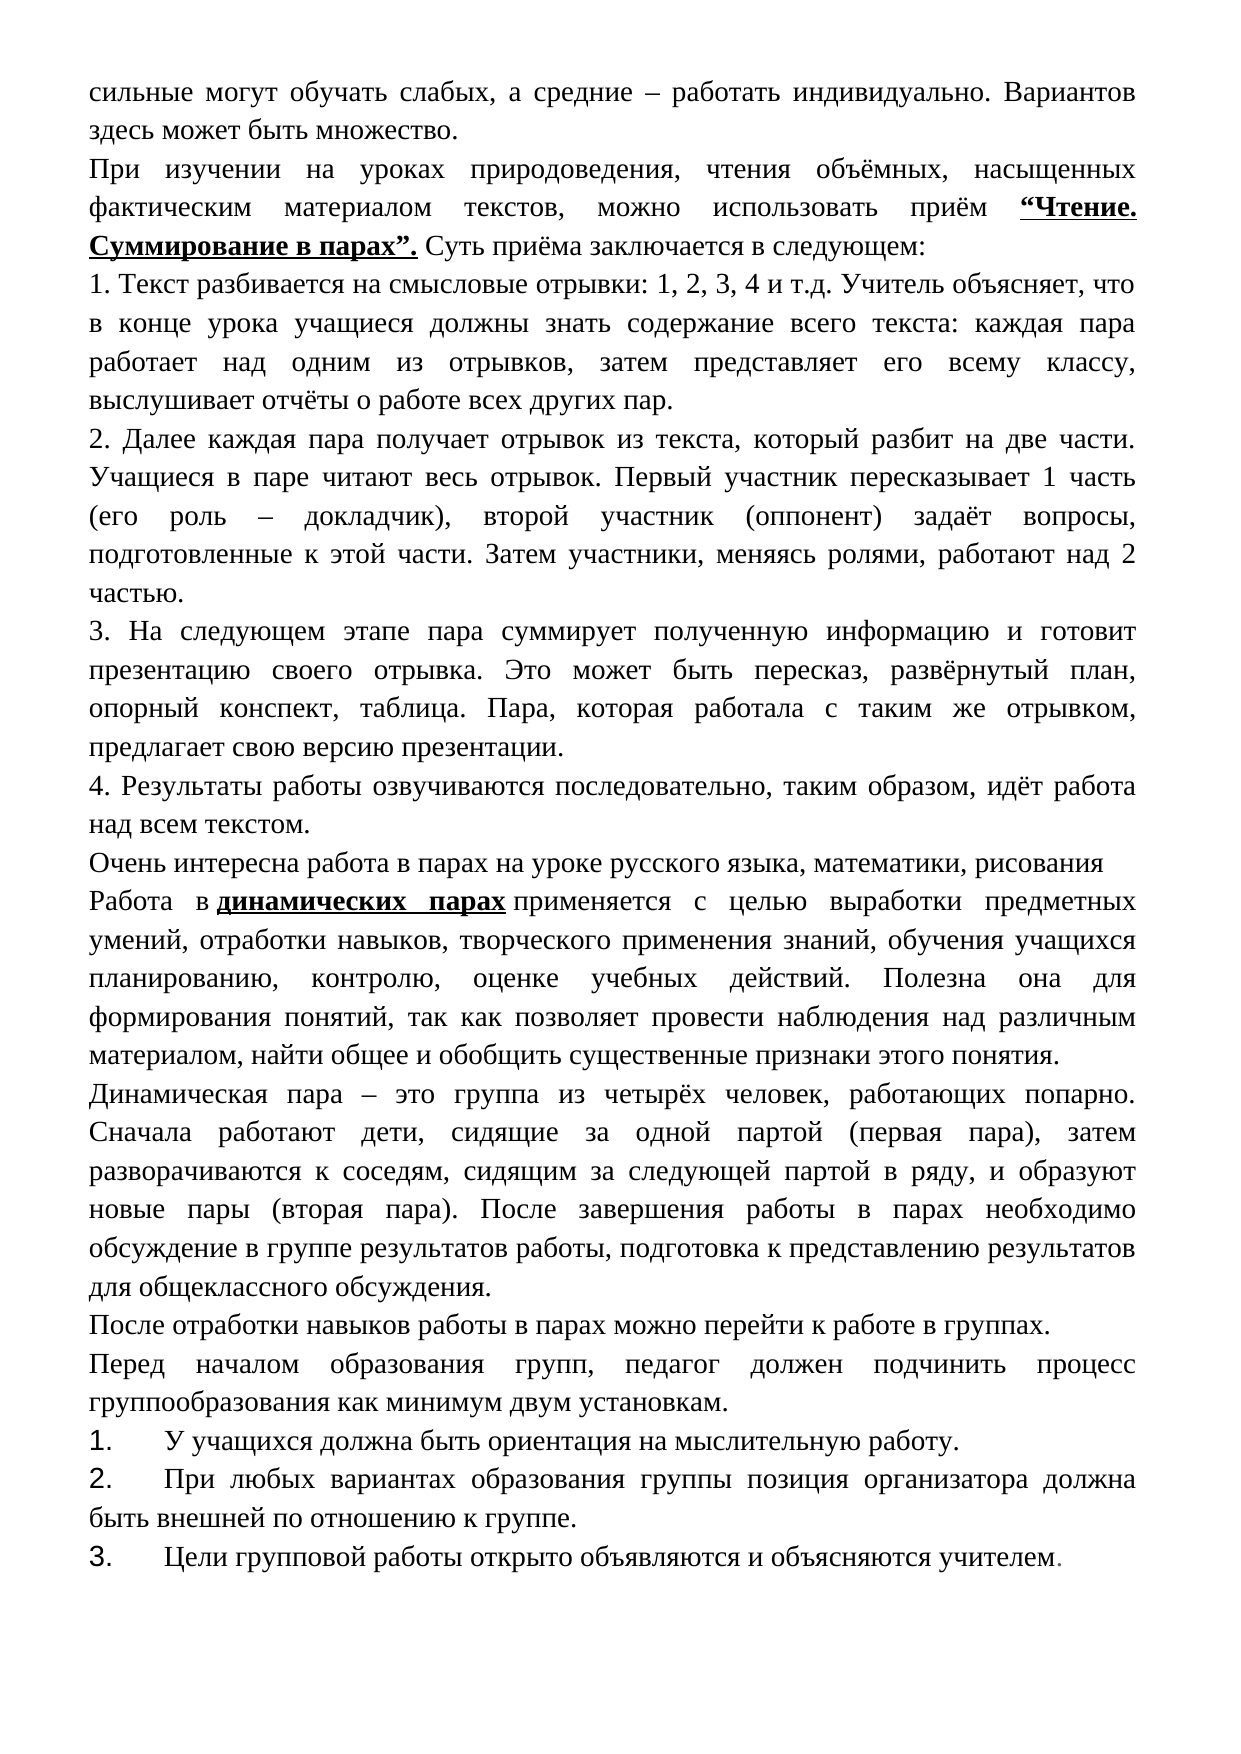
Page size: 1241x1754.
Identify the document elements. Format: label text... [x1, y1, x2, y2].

text 3. На следующем этапе пара суммирует полученную информацию и готовит презентацию своего отрывка. Это может быть пересказ, развёрнутый план, опорный конспект, таблица. Пара, которая работала с таким же отрывком, предлагает свою версию презентации. [89, 613, 1137, 763]
text Очень интересна работа в парах на уроке русского языка, математики, рисования [89, 845, 1137, 878]
text При изучении на уроках природоведения, чтения объёмных, насыщенных фактическим материалом текстов, можно использовать приём “Чтение. Суммирование в парах”. Суть приёма заключается в следующем: [89, 151, 1137, 262]
text 4. Результаты работы озвучиваются последовательно, таким образом, идёт работа над всем текстом. [89, 768, 1137, 840]
text Динамическая пара – это группа из четырёх человек, работающих попарно. Сначала работают дети, сидящие за одной партой (первая пара), затем разворачиваются к соседям, сидящим за следующей партой в ряду, и образуют новые пары (вторая пара). После завершения работы в парах необходимо обсуждение в группе результатов работы, подготовка к представлению результатов для общеклассного обсуждения. [89, 1076, 1137, 1302]
list Цели групповой работы открыто объявляются и объясняются учителем. [89, 1539, 1137, 1572]
text Перед началом образования групп, педагог должен подчинить процесс группообразования как минимум двум установкам. [89, 1346, 1137, 1418]
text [89, 74, 1137, 146]
text После отработки навыков работы в парах можно перейти к работе в группах. [89, 1307, 1137, 1341]
list У учащихся должна быть ориентация на мыслительную работу. [89, 1423, 1137, 1456]
text 1. Текст разбивается на смысловые отрывки: 1, 2, 3, 4 и т.д. Учитель объясняет, что в конце урока учащиеся должны знать содержание всего текста: каждая пара работает над одним из отрывков, затем представляет его всему классу, выслушивает отчёты о работе всех других пар. [89, 267, 1137, 416]
text 2. Далее каждая пара получает отрывок из текста, который разбит на две части. Учащиеся в паре читают весь отрывок. Первый участник пересказывает 1 часть (его роль – докладчик), второй участник (оппонент) задаёт вопросы, подготовленные к этой части. Затем участники, меняясь ролями, работают над 2 частью. [89, 421, 1137, 608]
text Работа в динамических парах применяется с целью выработки предметных умений, отработки навыков, творческого применения знаний, обучения учащихся планированию, контролю, оценке учебных действий. Полезна она для формирования понятий, так как позволяет провести наблюдения над различным материалом, найти общее и обобщить существенные признаки этого понятия. [89, 883, 1137, 1071]
list При любых вариантах образования группы позиция организатора должна быть внешней по отношению к группе. [89, 1461, 1137, 1534]
